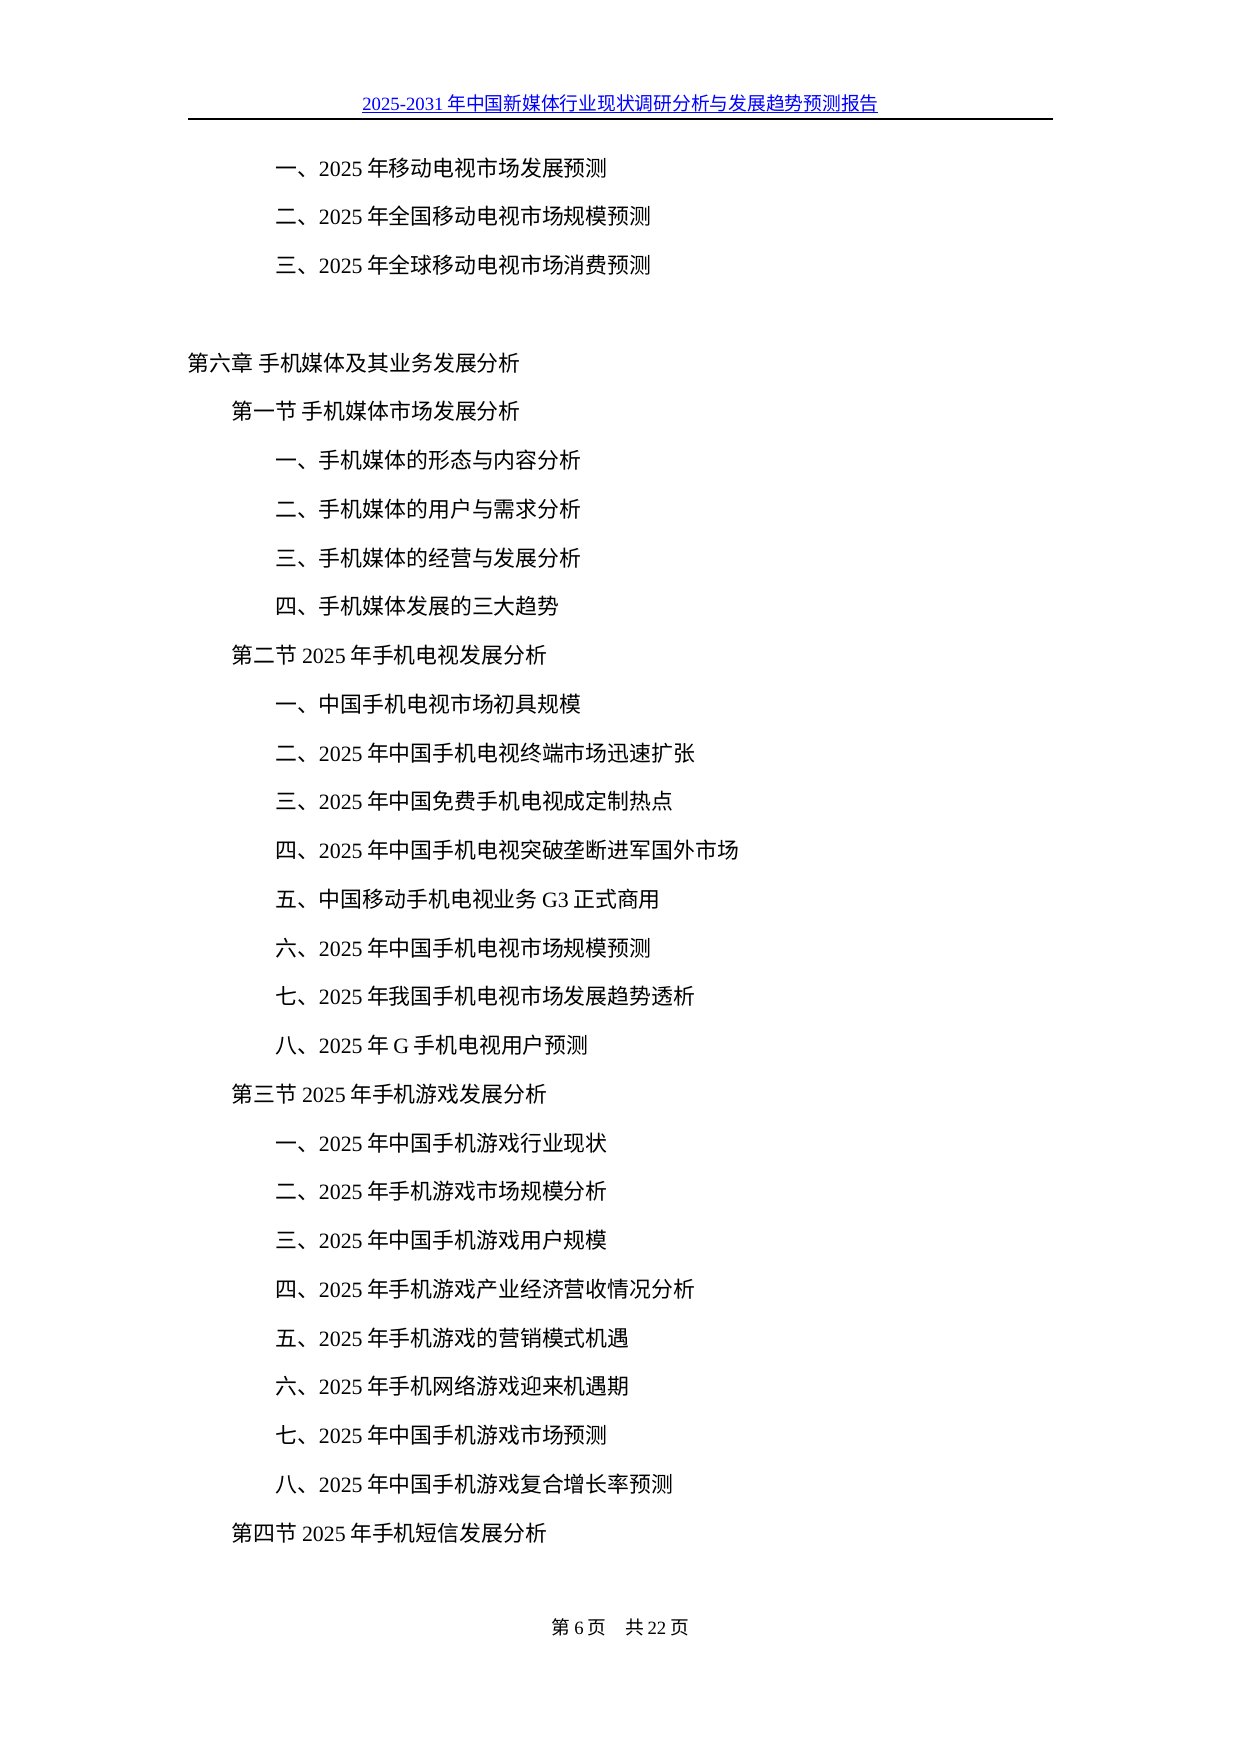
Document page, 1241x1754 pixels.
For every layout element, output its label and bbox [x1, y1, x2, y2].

text [187, 150, 1053, 1548]
